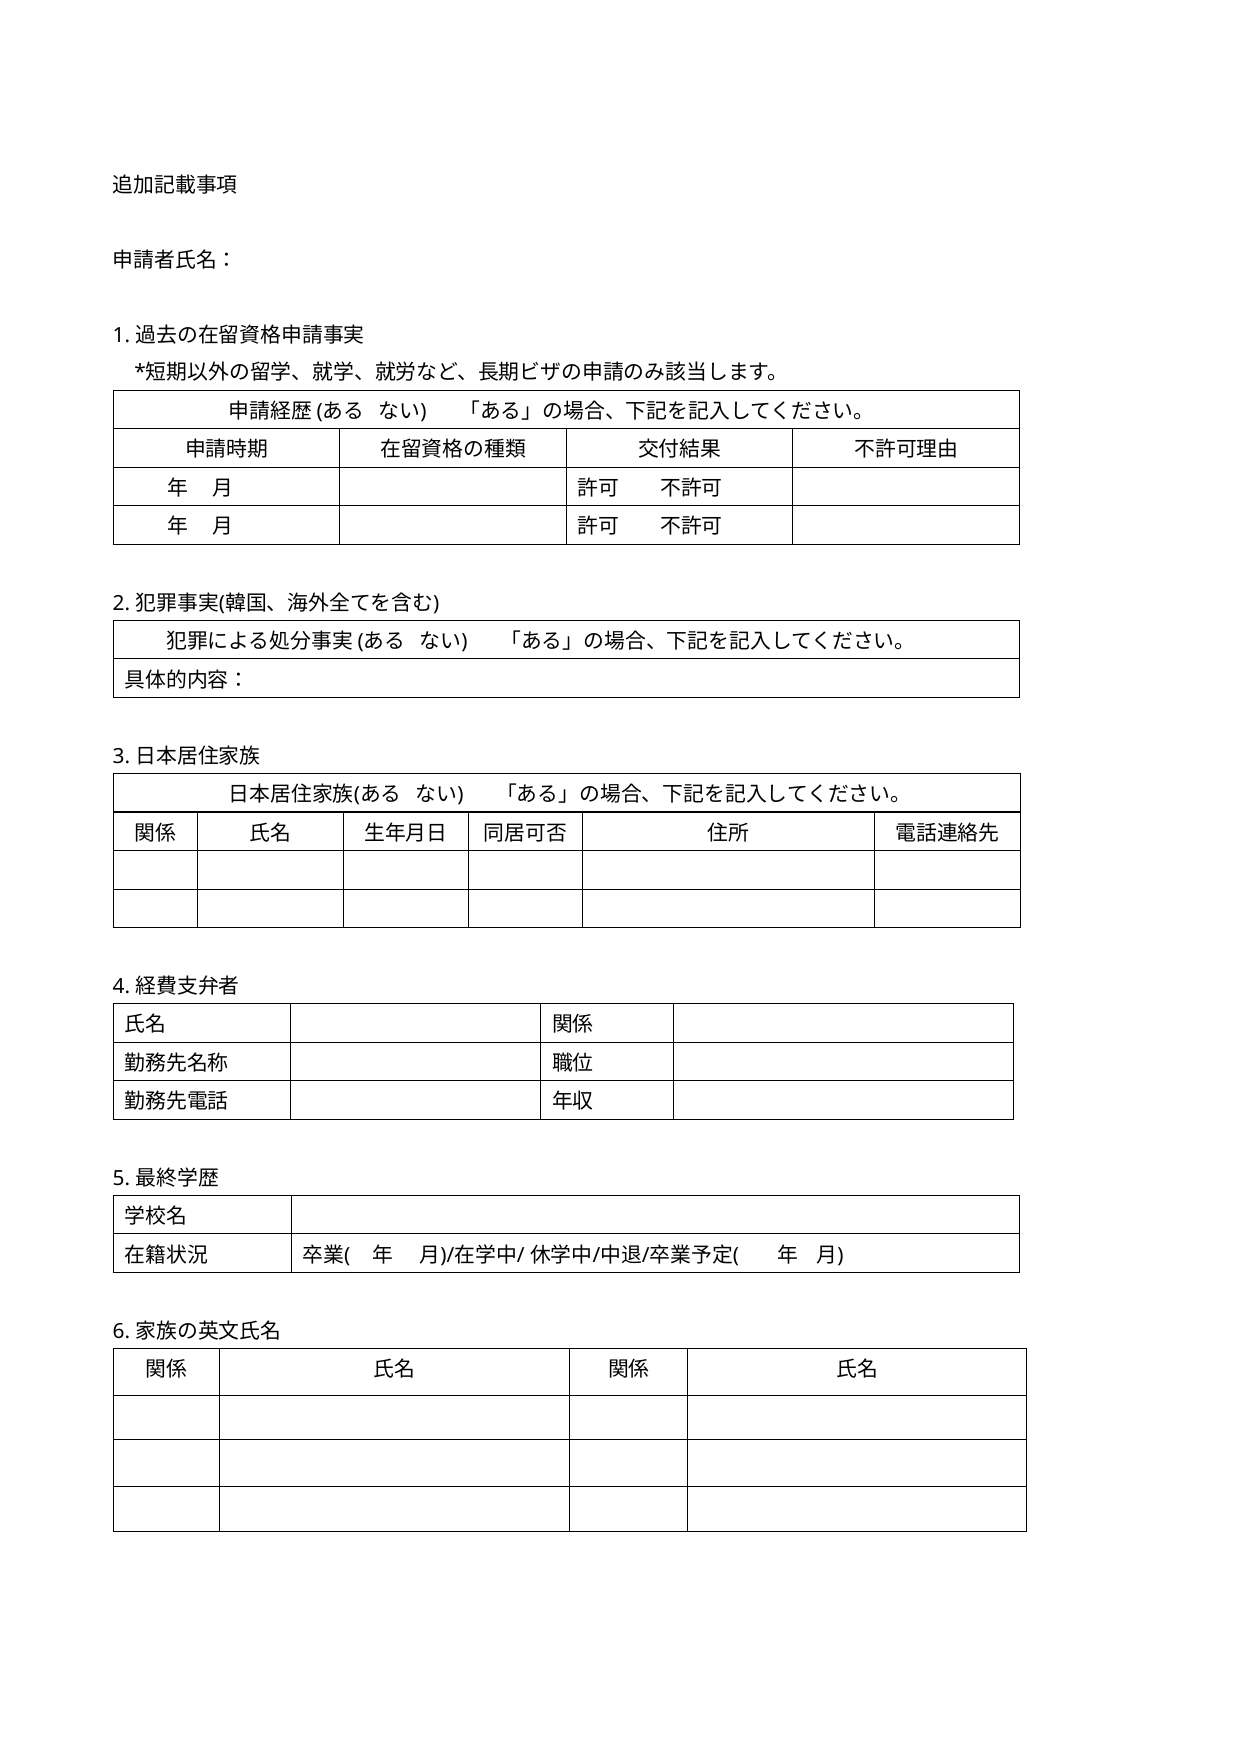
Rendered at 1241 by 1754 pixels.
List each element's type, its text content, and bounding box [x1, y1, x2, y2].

table_cell [674, 1043, 1013, 1080]
text 5. 最終学歴 [112, 1157, 1128, 1195]
table_cell 不許可理由 [793, 429, 1019, 467]
table_cell [688, 1440, 1026, 1486]
table_cell 電話連絡先 [875, 813, 1020, 850]
table_cell 許可 不許可 [567, 506, 792, 544]
table_cell [570, 1396, 687, 1439]
text 6. 家族の英文氏名 [112, 1310, 1128, 1348]
table_header 申請経歴 (ある ない) 「ある」の場合、下記を記入してください。 [114, 391, 1019, 428]
table_cell [674, 1081, 1013, 1119]
table_cell [220, 1440, 569, 1486]
table_cell 勤務先電話 [114, 1081, 290, 1119]
table_cell [570, 1440, 687, 1486]
table_cell 勤務先名称 [114, 1043, 290, 1080]
table_cell [114, 890, 197, 927]
text 2. 犯罪事実(韓国、海外全てを含む) [112, 582, 1128, 620]
table_header 氏名 [114, 1004, 290, 1042]
table_cell 職位 [541, 1043, 673, 1080]
table_cell 氏名 [198, 813, 343, 850]
table_cell [570, 1487, 687, 1531]
table_cell [114, 851, 197, 888]
table_header 学校名 [114, 1196, 291, 1233]
table_header 関係 [570, 1349, 687, 1394]
table_header 日本居住家族(ある ない) 「ある」の場合、下記を記入してください。 [114, 774, 1020, 811]
table_cell [220, 1487, 569, 1531]
table_cell 具体的内容： [114, 659, 1019, 697]
table_header 関係 [541, 1004, 673, 1042]
table_cell 生年月日 [344, 813, 468, 850]
table_cell 交付結果 [567, 429, 792, 467]
table_header 氏名 [220, 1349, 569, 1394]
table_cell 在留資格の種類 [340, 429, 566, 467]
table_cell 在籍状況 [114, 1234, 291, 1272]
table_cell [875, 851, 1020, 888]
table_cell [469, 851, 582, 888]
table_cell 年収 [541, 1081, 673, 1119]
text 3. 日本居住家族 [112, 735, 1128, 773]
table_cell 許可 不許可 [567, 468, 792, 505]
table_cell [198, 890, 343, 927]
table_cell [469, 890, 582, 927]
table_cell [291, 1081, 540, 1119]
table_cell 年 月 [114, 506, 339, 544]
table_cell [688, 1487, 1026, 1531]
table_cell [198, 851, 343, 888]
table_cell 住所 [583, 813, 874, 850]
table_cell [793, 468, 1019, 505]
table_header [292, 1196, 1019, 1233]
text *短期以外の留学、就学、就労など、長期ビザの申請のみ該当します。 [112, 352, 1128, 389]
table_cell [583, 851, 874, 888]
table_header [291, 1004, 540, 1042]
table_cell [344, 890, 468, 927]
table_cell 同居可否 [469, 813, 582, 850]
text 4. 経費支弁者 [112, 966, 1128, 1003]
table_cell [793, 506, 1019, 544]
table_cell [875, 890, 1020, 927]
text 申請者氏名： [112, 239, 1128, 277]
table_cell 年 月 [114, 468, 339, 505]
table_cell 関係 [114, 813, 197, 850]
text 1. 過去の在留資格申請事実 [112, 314, 1128, 352]
table_cell [344, 851, 468, 888]
table_header 氏名 [688, 1349, 1026, 1394]
table_cell [114, 1487, 219, 1531]
table_cell [340, 506, 566, 544]
table_cell [340, 468, 566, 505]
table_cell [114, 1440, 219, 1486]
table_cell 卒業( 年 月)/在学中/ 休学中/中退/卒業予定( 年 月) [292, 1234, 1019, 1272]
table_cell [220, 1396, 569, 1439]
table_cell 申請時期 [114, 429, 339, 467]
table_cell [583, 890, 874, 927]
text 追加記載事項 [112, 164, 1128, 202]
table_cell [291, 1043, 540, 1080]
table_header [674, 1004, 1013, 1042]
table_cell [114, 1396, 219, 1439]
table_cell [688, 1396, 1026, 1439]
table_header 関係 [114, 1349, 219, 1394]
table_header 犯罪による処分事実 (ある ない) 「ある」の場合、下記を記入してください。 [114, 621, 1019, 658]
